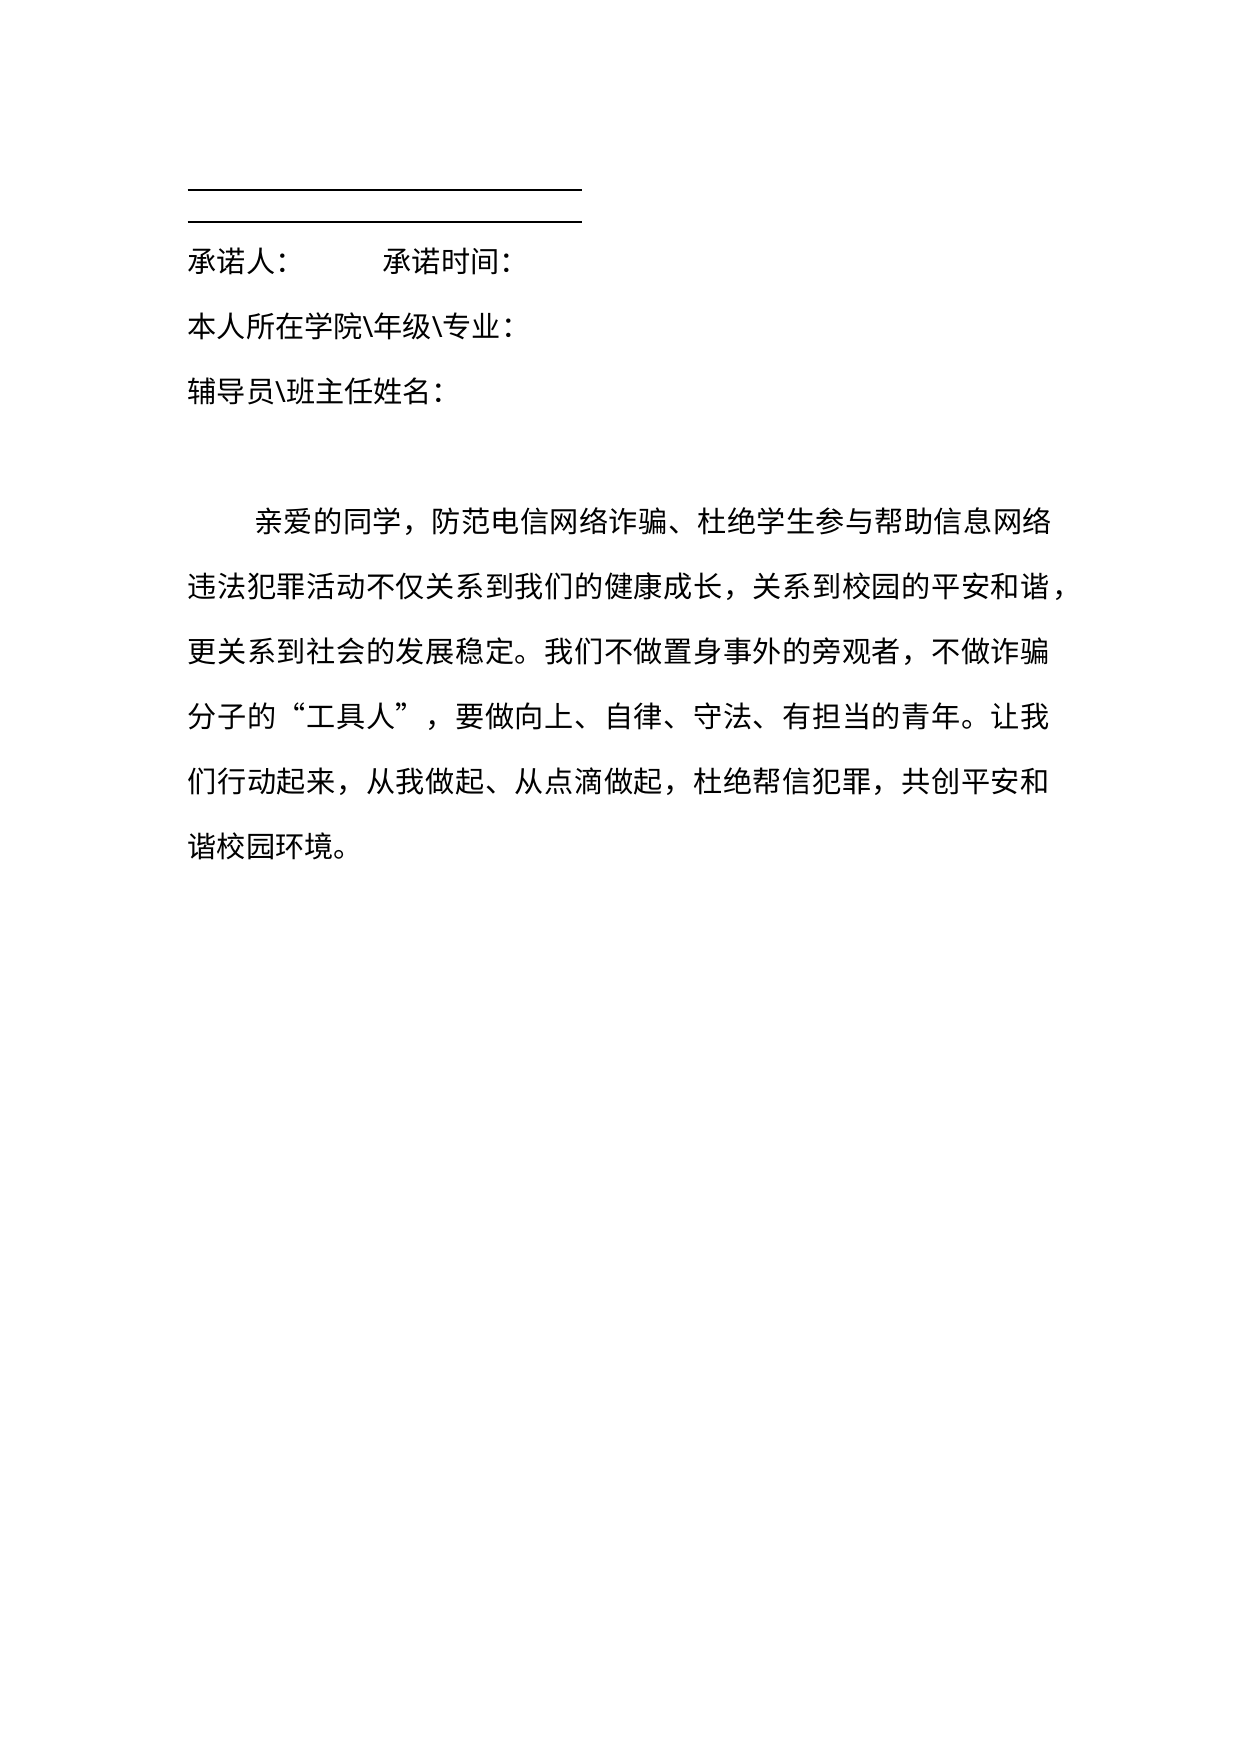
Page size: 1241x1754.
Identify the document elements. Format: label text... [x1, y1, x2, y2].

list 承诺人： 承诺时间： [187, 227, 1053, 292]
list 辅导员\班主任姓名： [187, 357, 1053, 422]
list 本人所在学院\年级\专业： [187, 292, 1053, 357]
text 亲爱的同学，防范电信网络诈骗、杜绝学生参与帮助信息网络违法犯罪活动不仅关系到我们的健康成长，关系到校园的平安和谐，更关系到社会的发展稳定。我们不做置身事外的旁观者，不做诈骗分子的“工具人”，要做向上、自律、守法、有担当的青年。让我们行动起来，从我做起、从点滴做起，杜绝帮信犯罪，共创平安和谐校园环境。 [187, 487, 1053, 877]
